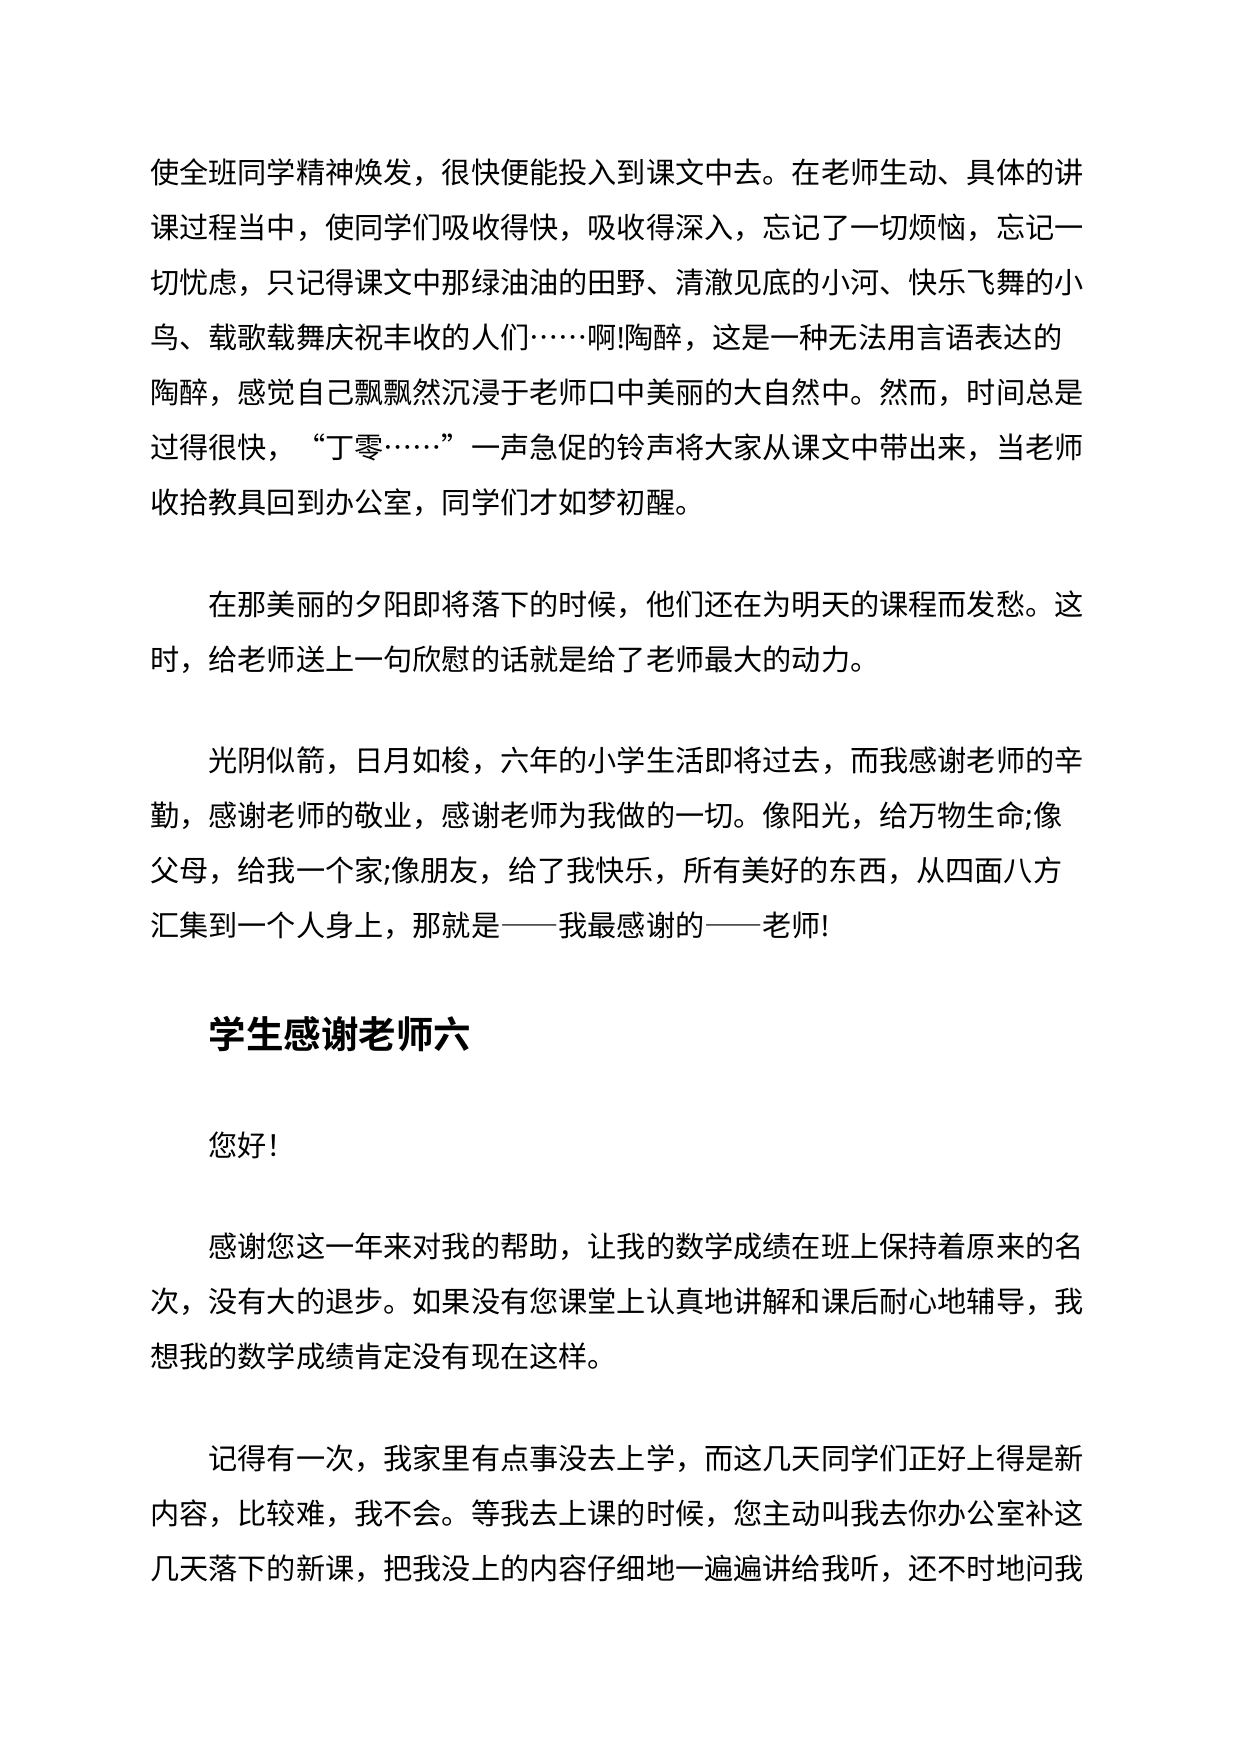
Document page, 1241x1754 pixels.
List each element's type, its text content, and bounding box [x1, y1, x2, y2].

text 感谢您这一年来对我的帮助，让我的数学成绩在班上保持着原来的名次，没有大的退步。如果没有您课堂上认真地讲解和课后耐心地辅导，我想我的数学成绩肯定没有现在这样。 [150, 1224, 1090, 1376]
text 学生感谢老师六 [150, 1005, 1090, 1059]
text 光阴似箭，日月如梭，六年的小学生活即将过去，而我感谢老师的辛勤，感谢老师的敬业，感谢老师为我做的一切。像阳光，给万物生命;像父母，给我一个家;像朋友，给了我快乐，所有美好的东西，从四面八方汇集到一个人身上，那就是——我最感谢的——老师! [150, 738, 1090, 945]
text 您好！ [150, 1122, 1090, 1164]
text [150, 1436, 1090, 1588]
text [150, 150, 1090, 522]
text 在那美丽的夕阳即将落下的时候，他们还在为明天的课程而发愁。这时，给老师送上一句欣慰的话就是给了老师最大的动力。 [150, 581, 1090, 678]
